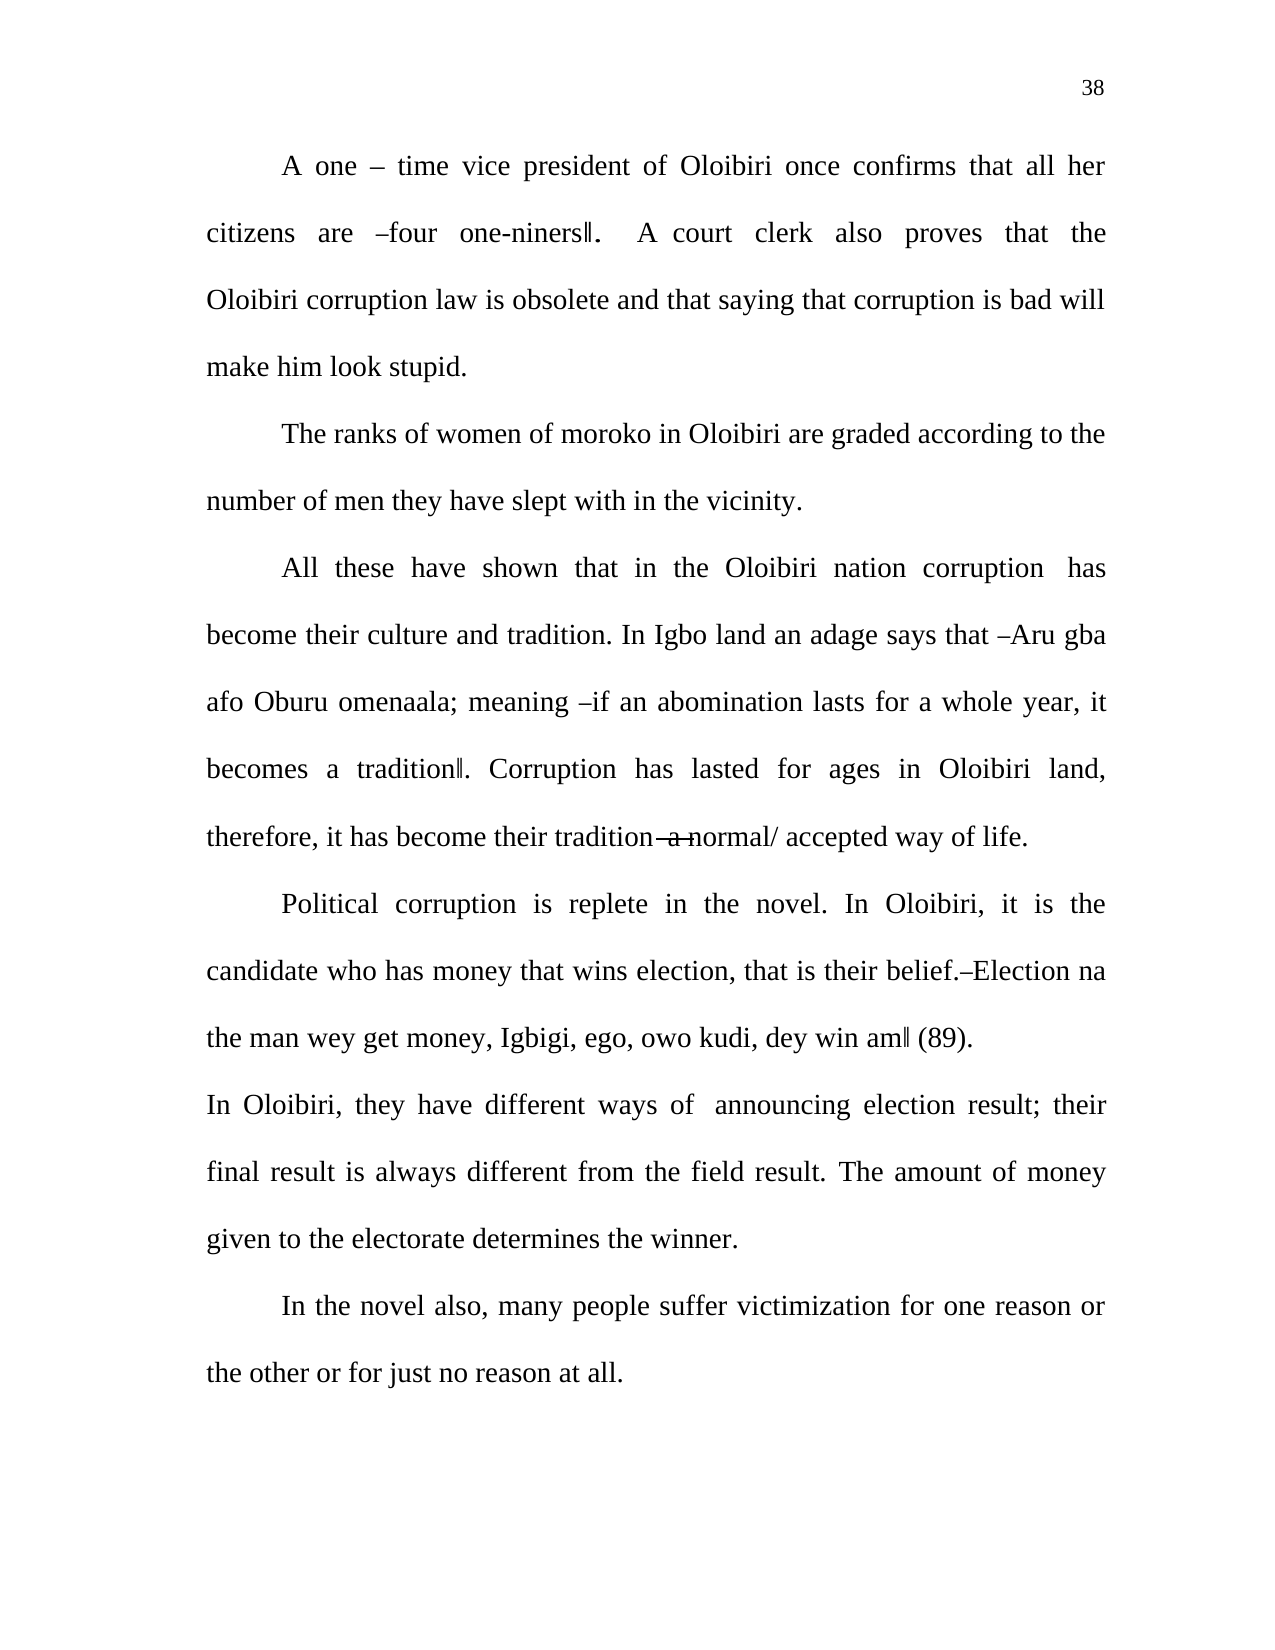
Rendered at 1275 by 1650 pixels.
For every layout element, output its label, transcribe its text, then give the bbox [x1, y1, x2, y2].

text In Oloibiri, they have different ways of announcing election result; their final result is always different from the field result. The amount of money given to the electorate determines the winner. [206, 1087, 1107, 1255]
text A one – time vice president of Oloibiri once confirms that all her citizens are ―four one-niners‖. A court clerk also proves that the Oloibiri corruption law is obsolete and that saying that corruption is bad will make him look stupid. [206, 148, 1106, 383]
text The ranks of women of moroko in Oloibiri are graded according to the number of men they have slept with in the vicinity. [206, 416, 1107, 517]
text In the novel also, many people suffer victimization for one reason or the other or for just no reason at all. [206, 1288, 1106, 1389]
text All these have shown that in the Oloibiri nation corruption has become their culture and tradition. In Igbo land an adage says that ―Aru gba afo Oburu omenaala; meaning ―if an abomination lasts for a whole year, it becomes a tradition‖. Corruption has lasted for ages in Oloibiri land, therefore, it has become their tradition a normal/ accepted way of life. [206, 550, 1107, 852]
text Political corruption is replete in the novel. In Oloibiri, it is the candidate who has money that wins election, that is their belief.―Election na the man wey get money, Igbigi, ego, owo kudi, dey win am‖ (89). [206, 886, 1106, 1053]
